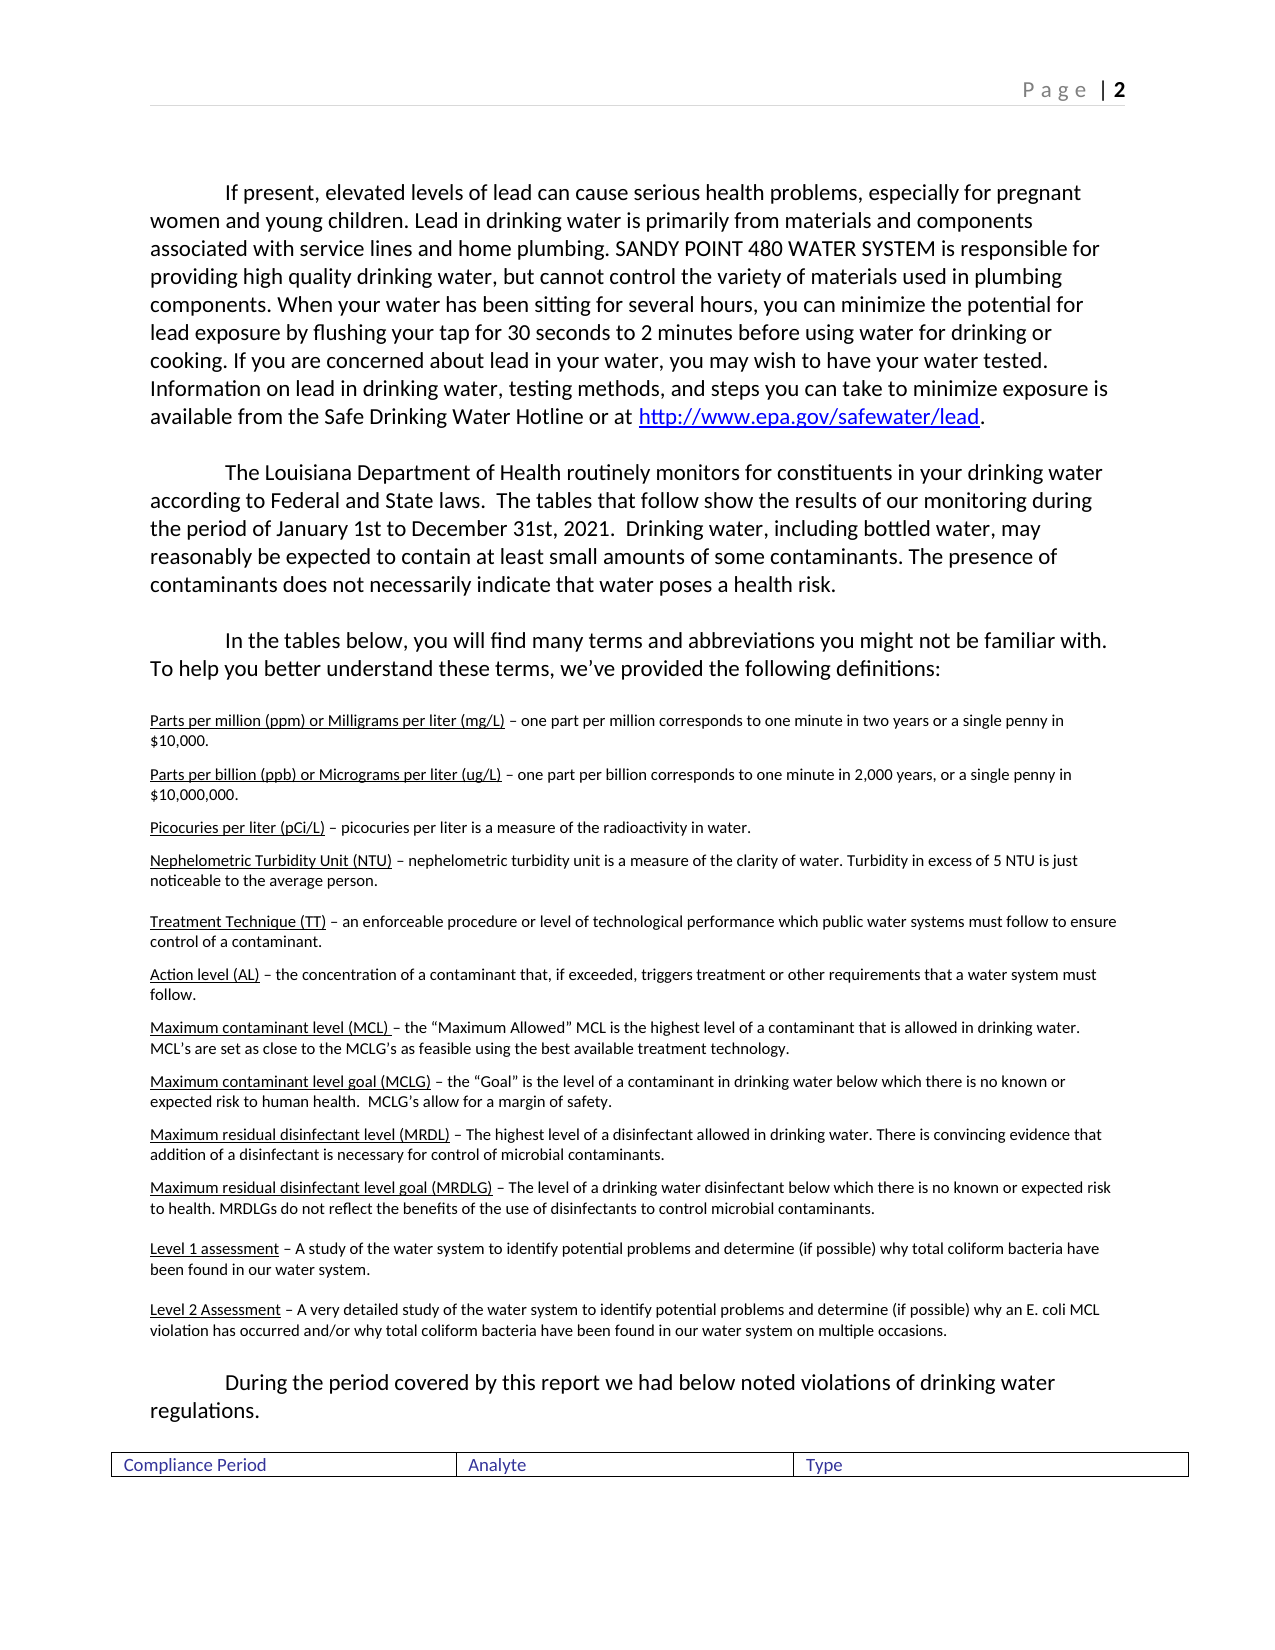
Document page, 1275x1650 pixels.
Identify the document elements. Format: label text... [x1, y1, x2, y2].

text Picocuries per liter (pCi/L) – picocuries per liter is a measure of the radioactivity in water. [150, 817, 1125, 837]
text Parts per million (ppm) or Milligrams per liter (mg/L) – one part per million corresponds to one minute in two years or a single penny in $10,000. [150, 710, 1125, 751]
table_header Analyte [457, 1453, 793, 1476]
text If present, elevated levels of lead can cause serious health problems, especially for pregnant women and young children. Lead in drinking water is primarily from materials and components associated with service lines and home plumbing. SANDY POINT 480 WATER SYSTEM is responsible for providing high quality drinking water, but cannot control the variety of materials used in plumbing components. When your water has been sitting for several hours, you can minimize the potential for lead exposure by flushing your tap for 30 seconds to 2 minutes before using water for drinking or cooking. If you are concerned about lead in your water, you may wish to have your water tested. Information on lead in drinking water, testing methods, and steps you can take to minimize exposure is available from the Safe Drinking Water Hotline or at http://www.epa.gov/safewater/lead. [150, 178, 1125, 430]
text Maximum contaminant level goal (MCLG) – the “Goal” is the level of a contaminant in drinking water below which there is no known or expected risk to human health. MCLG’s allow for a margin of safety. [150, 1071, 1125, 1112]
text Maximum residual disinfectant level (MRDL) – The highest level of a disinfectant allowed in drinking water. There is convincing evidence that addition of a disinfectant is necessary for control of microbial contaminants. [150, 1124, 1125, 1165]
text Parts per billion (ppb) or Micrograms per liter (ug/L) – one part per billion corresponds to one minute in 2,000 years, or a single penny in $10,000,000. [150, 764, 1125, 804]
text Level 1 assessment – A study of the water system to identify potential problems and determine (if possible) why total coliform bacteria have been found in our water system. [150, 1239, 1125, 1279]
table_header Compliance Period [112, 1453, 456, 1476]
text Maximum contaminant level (MCL) – the “Maximum Allowed” MCL is the highest level of a contaminant that is allowed in drinking water. MCL’s are set as close to the MCLG’s as feasible using the best available treatment technology. [150, 1018, 1125, 1058]
text During the period covered by this report we had below noted violations of drinking water regulations. [150, 1368, 1125, 1424]
text Maximum residual disinfectant level goal (MRDLG) – The level of a drinking water disinfectant below which there is no known or expected risk to health. MRDLGs do not reflect the benefits of the use of disinfectants to control microbial contaminants. [150, 1178, 1125, 1218]
table_header Type [794, 1453, 1188, 1476]
text The Louisiana Department of Health routinely monitors for constituents in your drinking water according to Federal and State laws. The tables that follow show the results of our monitoring during the period of January 1st to December 31st, 2021. Drinking water, including bottled water, may reasonably be expected to contain at least small amounts of some contaminants. The presence of contaminants does not necessarily indicate that water poses a health risk. [150, 458, 1125, 598]
text Nephelometric Turbidity Unit (NTU) – nephelometric turbidity unit is a measure of the clarity of water. Turbidity in excess of 5 NTU is just noticeable to the average person. [150, 850, 1125, 891]
text Treatment Technique (TT) – an enforceable procedure or level of technological performance which public water systems must follow to ensure control of a contaminant. [150, 911, 1125, 952]
text In the tables below, you will find many terms and abbreviations you might not be familiar with. To help you better understand these terms, we’ve provided the following definitions: [150, 626, 1125, 682]
text Action level (AL) – the concentration of a contaminant that, if exceeded, triggers treatment or other requirements that a water system must follow. [150, 964, 1125, 1005]
text Level 2 Assessment – A very detailed study of the water system to identify potential problems and determine (if possible) why an E. coli MCL violation has occurred and/or why total coliform bacteria have been found in our water system on multiple occasions. [150, 1299, 1125, 1340]
